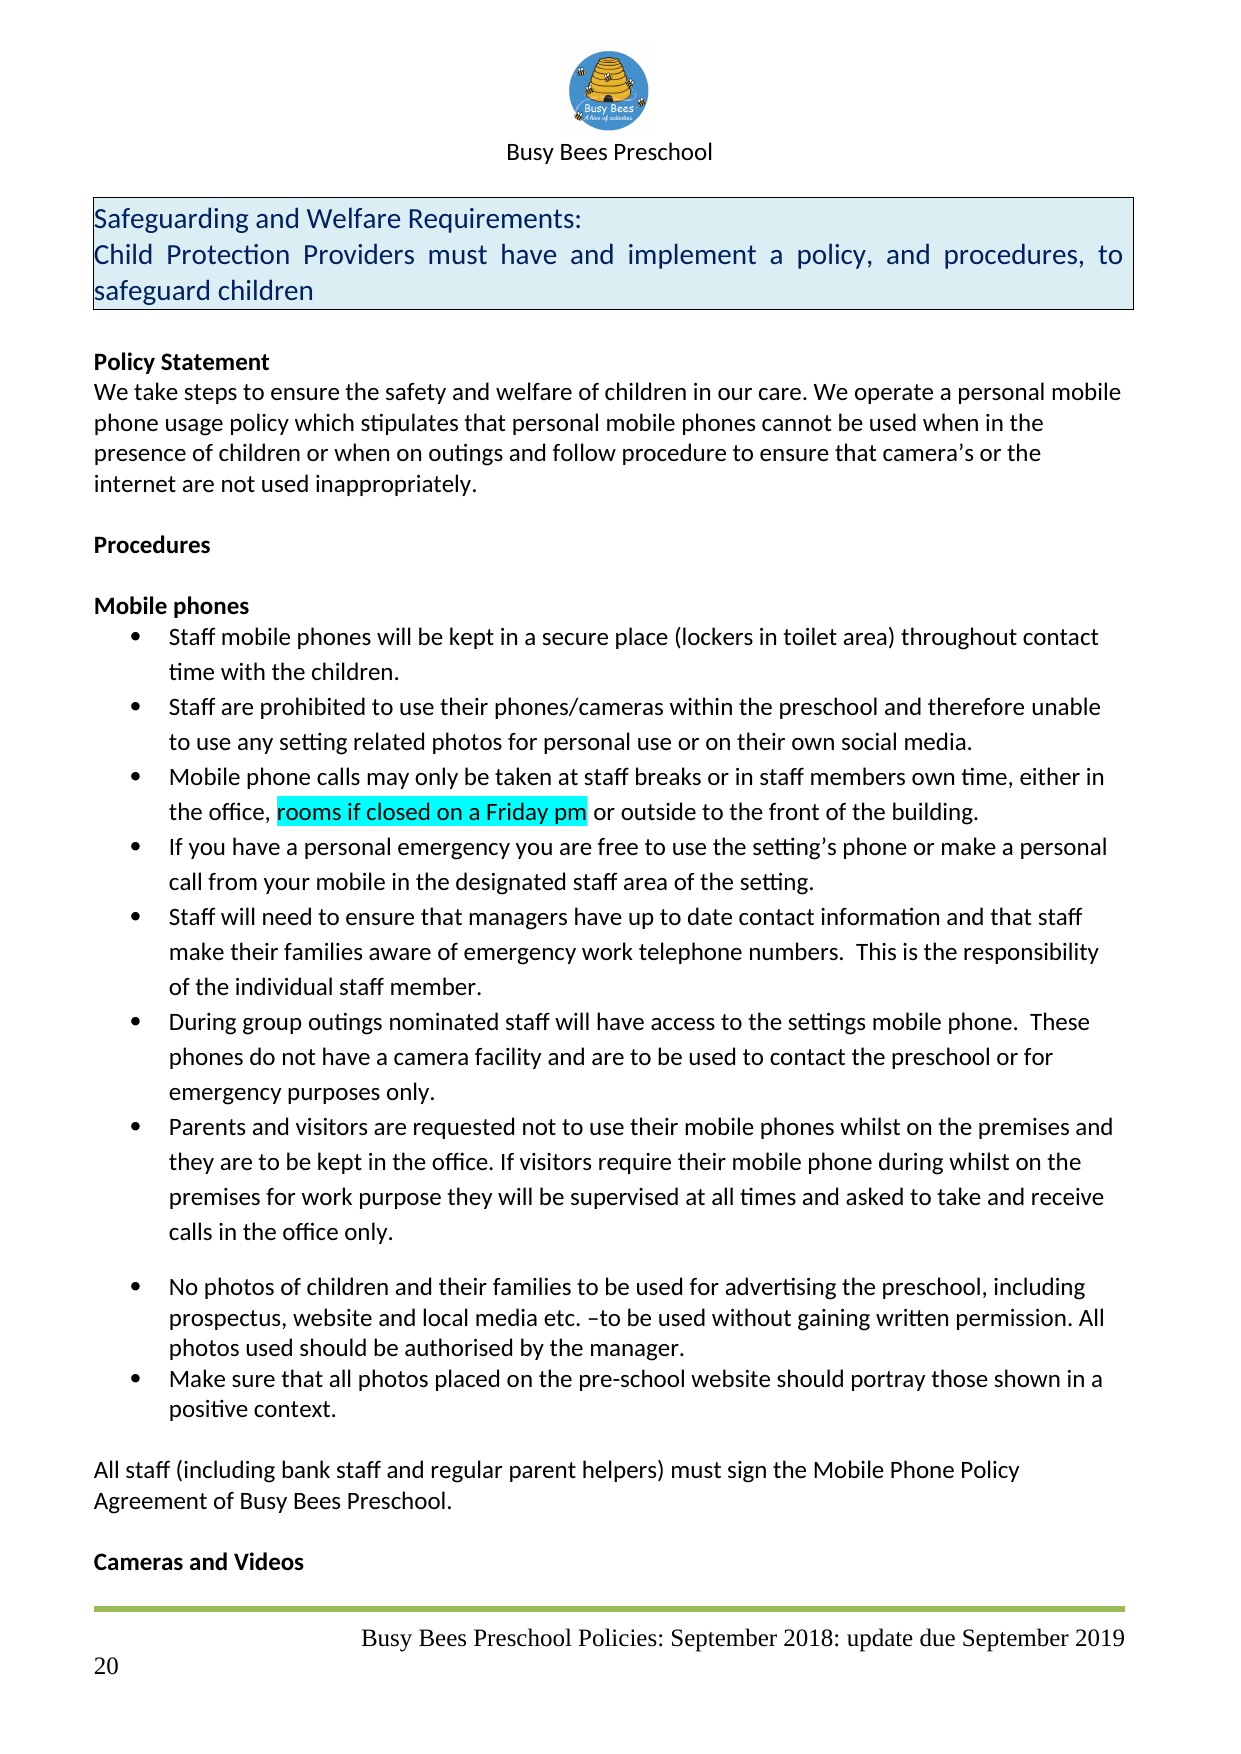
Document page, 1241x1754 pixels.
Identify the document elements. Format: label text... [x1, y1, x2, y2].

text Safeguarding and Welfare Requirements: [94, 477, 1133, 512]
list Parents and visitors are requested not to use their mobile phones whilst on the premises and they are to be kept in the office. If visitors require their mobile phone during whilst on the premises for work purpose they will be supervised at all times and asked to take and receive calls in the office only. [131, 1389, 1125, 1525]
list If you have a personal emergency you are free to use the setting’s phone or make a personal call from your mobile in the designated staff area of the setting. [131, 1109, 1125, 1175]
list Mobile phone calls may only be taken at staff breaks or in staff members own time, either in the office, rooms if closed on a Friday pm or outside to the front of the building. [131, 1039, 1125, 1105]
text Child Protection Providers must have and implement a policy, and procedures, to safeguard children [94, 512, 1133, 588]
text Mobile phones [94, 869, 1125, 899]
list During group outings nominated staff will have access to the settings mobile phone. These phones do not have a camera facility and are to be used to contact the preschool or for emergency purposes only. [131, 1284, 1125, 1385]
text We take steps to ensure the safety and welfare of children in our care. We operate a personal mobile phone usage policy which stipulates that personal mobile phones cannot be used when in the presence of children or when on outings and follow procedure to ensure that camera’s or the internet are not used inappropriately. [94, 655, 1125, 777]
text Policy Statement [94, 625, 1125, 655]
list E Safety; Use of mobile phones, cameras and the internet [133, 400, 1125, 441]
list Staff will need to ensure that managers have up to date contact information and that staff make their families aware of emergency work telephone numbers. This is the responsibility of the individual staff member. [131, 1179, 1125, 1280]
text Procedures [94, 808, 1125, 838]
list Staff are prohibited to use their phones/cameras within the preschool and therefore unable to use any setting related photos for personal use or on their own social media. [131, 969, 1125, 1035]
list Staff mobile phones will be kept in a secure place (lockers in toilet area) throughout contact time with the children. [131, 899, 1125, 965]
